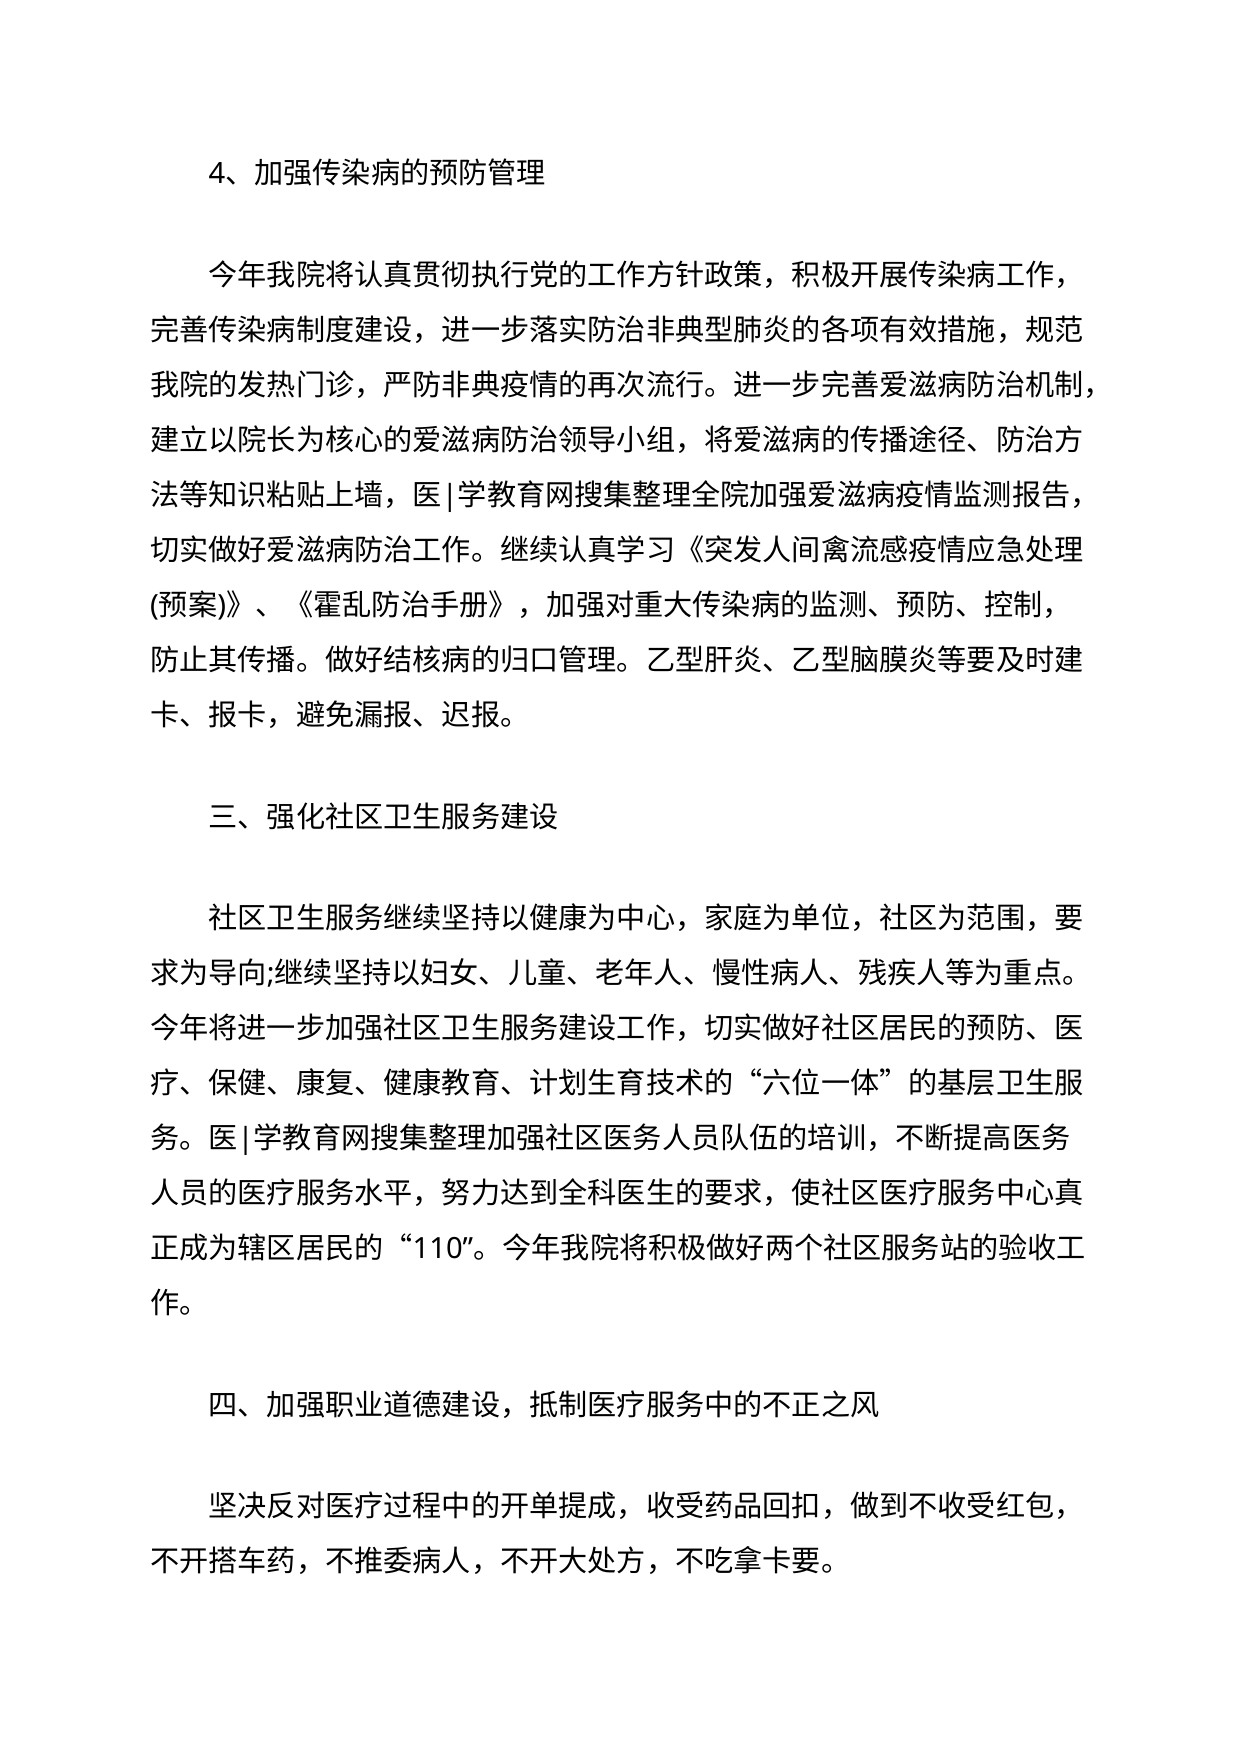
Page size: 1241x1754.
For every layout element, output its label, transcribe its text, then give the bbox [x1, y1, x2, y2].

text 4、加强传染病的预防管理 [150, 150, 1090, 192]
text 四、加强职业道德建设，抵制医疗服务中的不正之风 [150, 1381, 1090, 1423]
text 今年我院将认真贯彻执行党的工作方针政策，积极开展传染病工作，完善传染病制度建设，进一步落实防治非典型肺炎的各项有效措施，规范我院的发热门诊，严防非典疫情的再次流行。进一步完善爱滋病防治机制，建立以院长为核心的爱滋病防治领导小组，将爱滋病的传播途径、防治方法等知识粘贴上墙，医|学教育网搜集整理全院加强爱滋病疫情监测报告，切实做好爱滋病防治工作。继续认真学习《突发人间禽流感疫情应急处理(预案)》、《霍乱防治手册》，加强对重大传染病的监测、预防、控制，防止其传播。做好结核病的归口管理。乙型肝炎、乙型脑膜炎等要及时建卡、报卡，避免漏报、迟报。 [150, 252, 1090, 734]
text 社区卫生服务继续坚持以健康为中心，家庭为单位，社区为范围，要求为导向;继续坚持以妇女、儿童、老年人、慢性病人、残疾人等为重点。今年将进一步加强社区卫生服务建设工作，切实做好社区居民的预防、医疗、保健、康复、健康教育、计划生育技术的“六位一体”的基层卫生服务。医|学教育网搜集整理加强社区医务人员队伍的培训，不断提高医务人员的医疗服务水平，努力达到全科医生的要求，使社区医疗服务中心真正成为辖区居民的“110”。今年我院将积极做好两个社区服务站的验收工作。 [150, 895, 1090, 1322]
text 三、强化社区卫生服务建设 [150, 793, 1090, 835]
text 坚决反对医疗过程中的开单提成，收受药品回扣，做到不收受红包，不开搭车药，不推委病人，不开大处方，不吃拿卡要。 [150, 1483, 1090, 1580]
